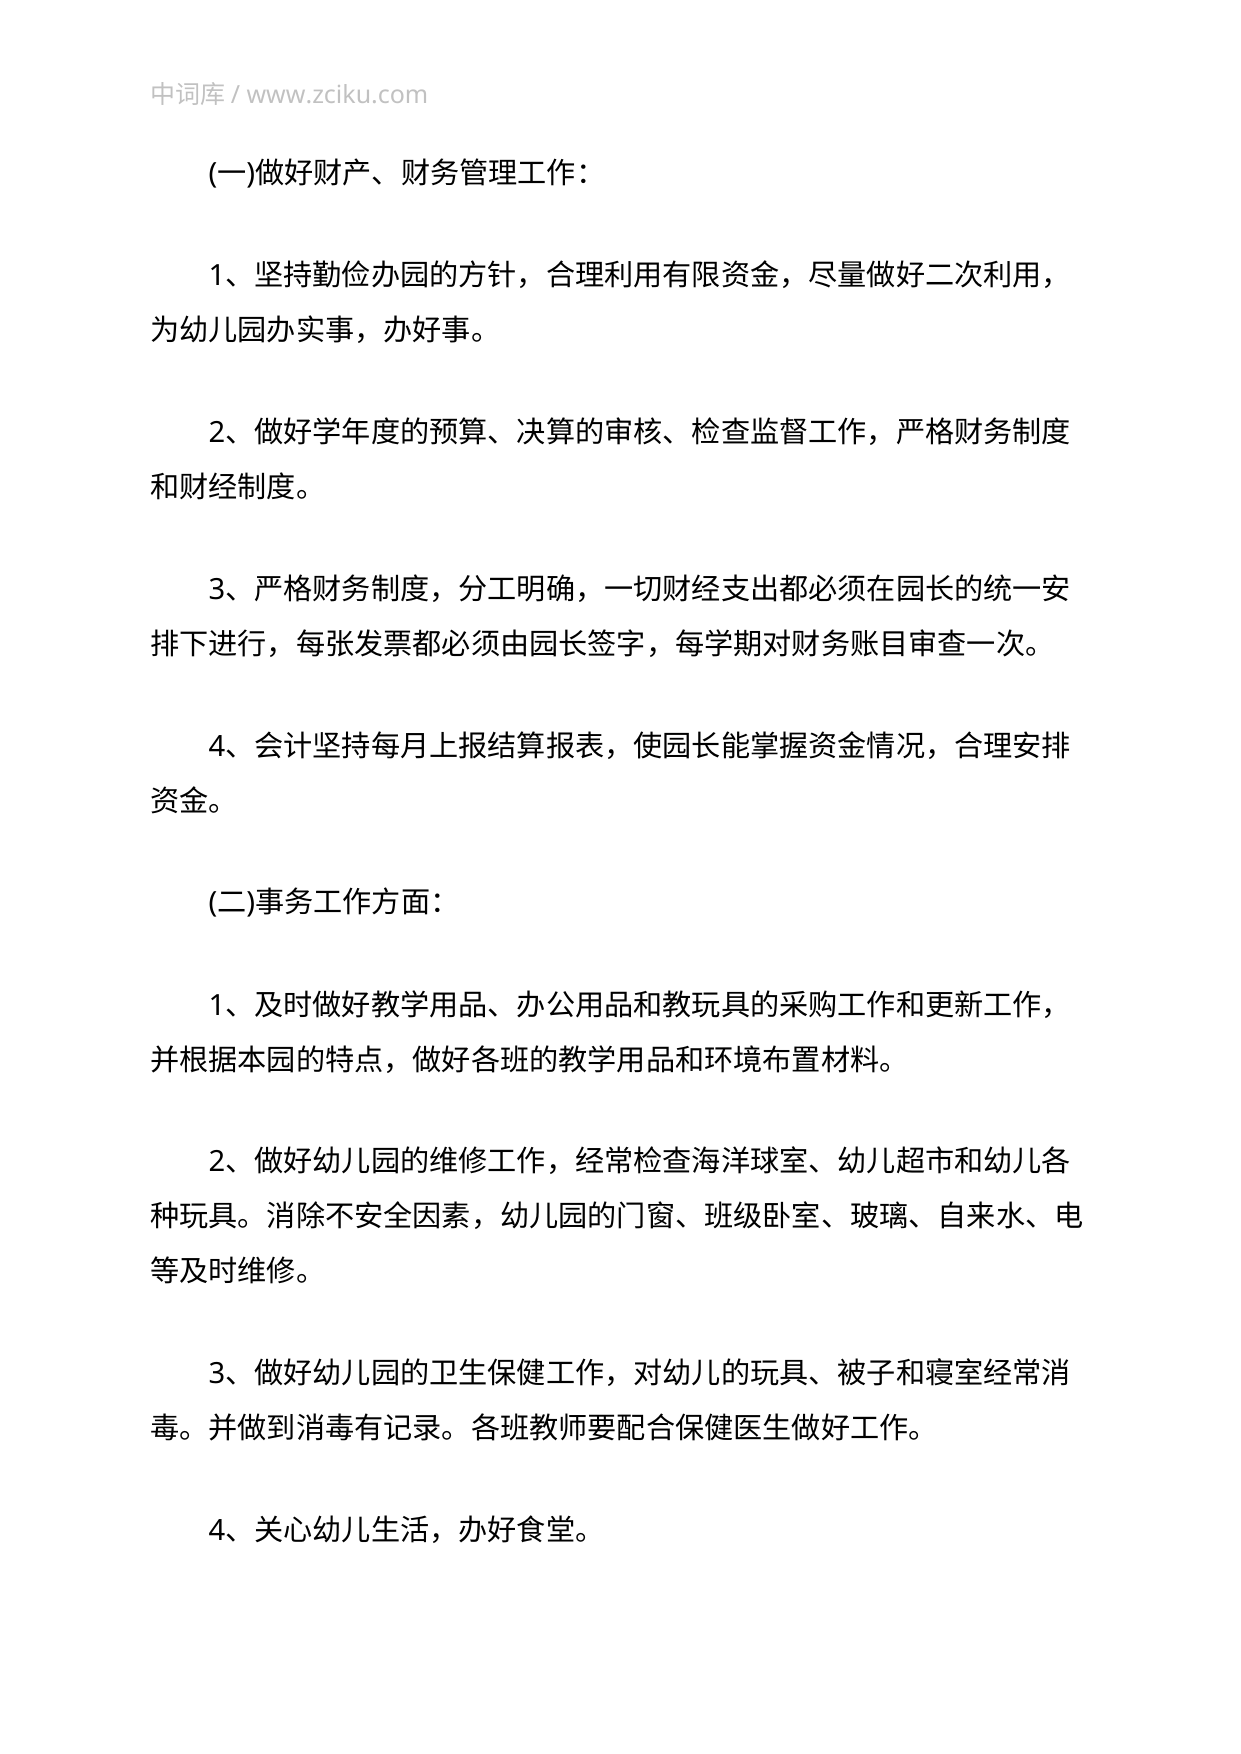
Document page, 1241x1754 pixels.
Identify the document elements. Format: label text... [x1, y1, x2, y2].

text 4、关心幼儿生活，办好食堂。 [150, 1506, 1090, 1549]
text 2、做好学年度的预算、决算的审核、检查监督工作，严格财务制度和财经制度。 [150, 409, 1090, 506]
text 2、做好幼儿园的维修工作，经常检查海洋球室、幼儿超市和幼儿各种玩具。消除不安全因素，幼儿园的门窗、班级卧室、玻璃、自来水、电等及时维修。 [150, 1138, 1090, 1290]
text 3、严格财务制度，分工明确，一切财经支出都必须在园长的统一安排下进行，每张发票都必须由园长签字，每学期对财务账目审查一次。 [150, 566, 1090, 663]
text 1、及时做好教学用品、办公用品和教玩具的采购工作和更新工作，并根据本园的特点，做好各班的教学用品和环境布置材料。 [150, 981, 1090, 1078]
text 1、坚持勤俭办园的方针，合理利用有限资金，尽量做好二次利用，为幼儿园办实事，办好事。 [150, 252, 1090, 349]
text (二)事务工作方面： [150, 879, 1090, 921]
text 4、会计坚持每月上报结算报表，使园长能掌握资金情况，合理安排资金。 [150, 722, 1090, 819]
text (一)做好财产、财务管理工作： [150, 150, 1090, 192]
text 3、做好幼儿园的卫生保健工作，对幼儿的玩具、被子和寝室经常消毒。并做到消毒有记录。各班教师要配合保健医生做好工作。 [150, 1349, 1090, 1447]
